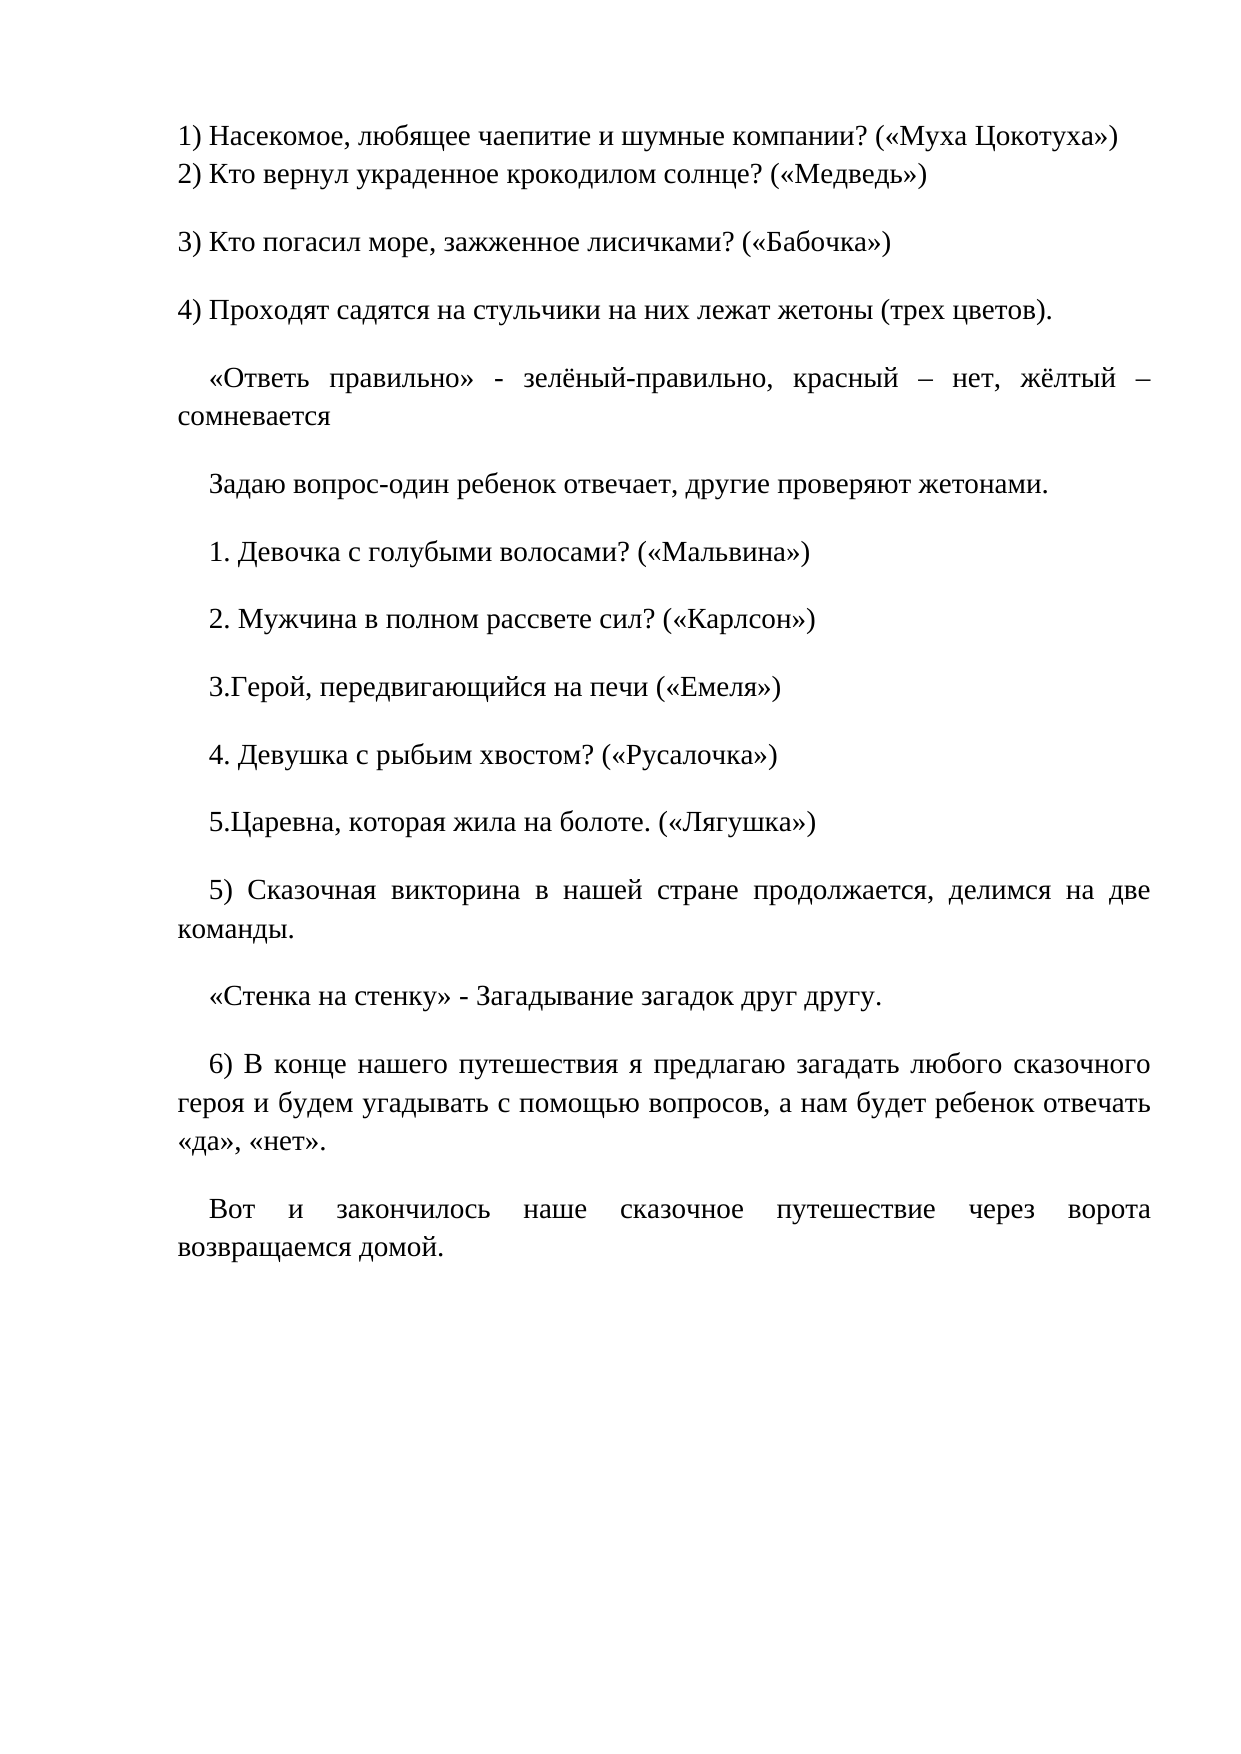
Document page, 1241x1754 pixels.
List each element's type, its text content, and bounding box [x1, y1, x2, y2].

text 4) Проходят садятся на стульчики на них лежат жетоны (трех цветов). [177, 292, 1152, 326]
text 5.Царевна, которая жила на болоте. («Лягушка») [177, 804, 1152, 838]
text «Ответь правильно» - зелёный-правильно, красный – нет, жёлтый – сомневается [177, 360, 1152, 432]
text Вот и закончилось наше сказочное путешествие через ворота возвращаемся домой. [177, 1191, 1152, 1263]
text 1. Девочка с голубыми волосами? («Мальвина») [177, 534, 1152, 567]
text 4. Девушка с рыбьим хвостом? («Русалочка») [177, 737, 1152, 770]
text 1) Насекомое, любящее чаепитие и шумные компании? («Муха Цокотуха») [177, 118, 1152, 152]
text 5) Сказочная викторина в нашей стране продолжается, делимся на две команды. [177, 872, 1152, 944]
text «Стенка на стенку» - Загадывание загадок друг другу. [177, 978, 1152, 1012]
text 6) В конце нашего путешествия я предлагаю загадать любого сказочного героя и будем угадывать с помощью вопросов, а нам будет ребенок отвечать «да», «нет». [177, 1046, 1152, 1157]
text 3.Герой, передвигающийся на печи («Емеля») [177, 669, 1152, 703]
text 2. Мужчина в полном рассвете сил? («Карлсон») [177, 601, 1152, 635]
text 2) Кто вернул украденное крокодилом солнце? («Медведь») [177, 157, 1152, 190]
text 3) Кто погасил море, зажженное лисичками? («Бабочка») [177, 224, 1152, 258]
text Задаю вопрос-один ребенок отвечает, другие проверяют жетонами. [177, 466, 1152, 499]
